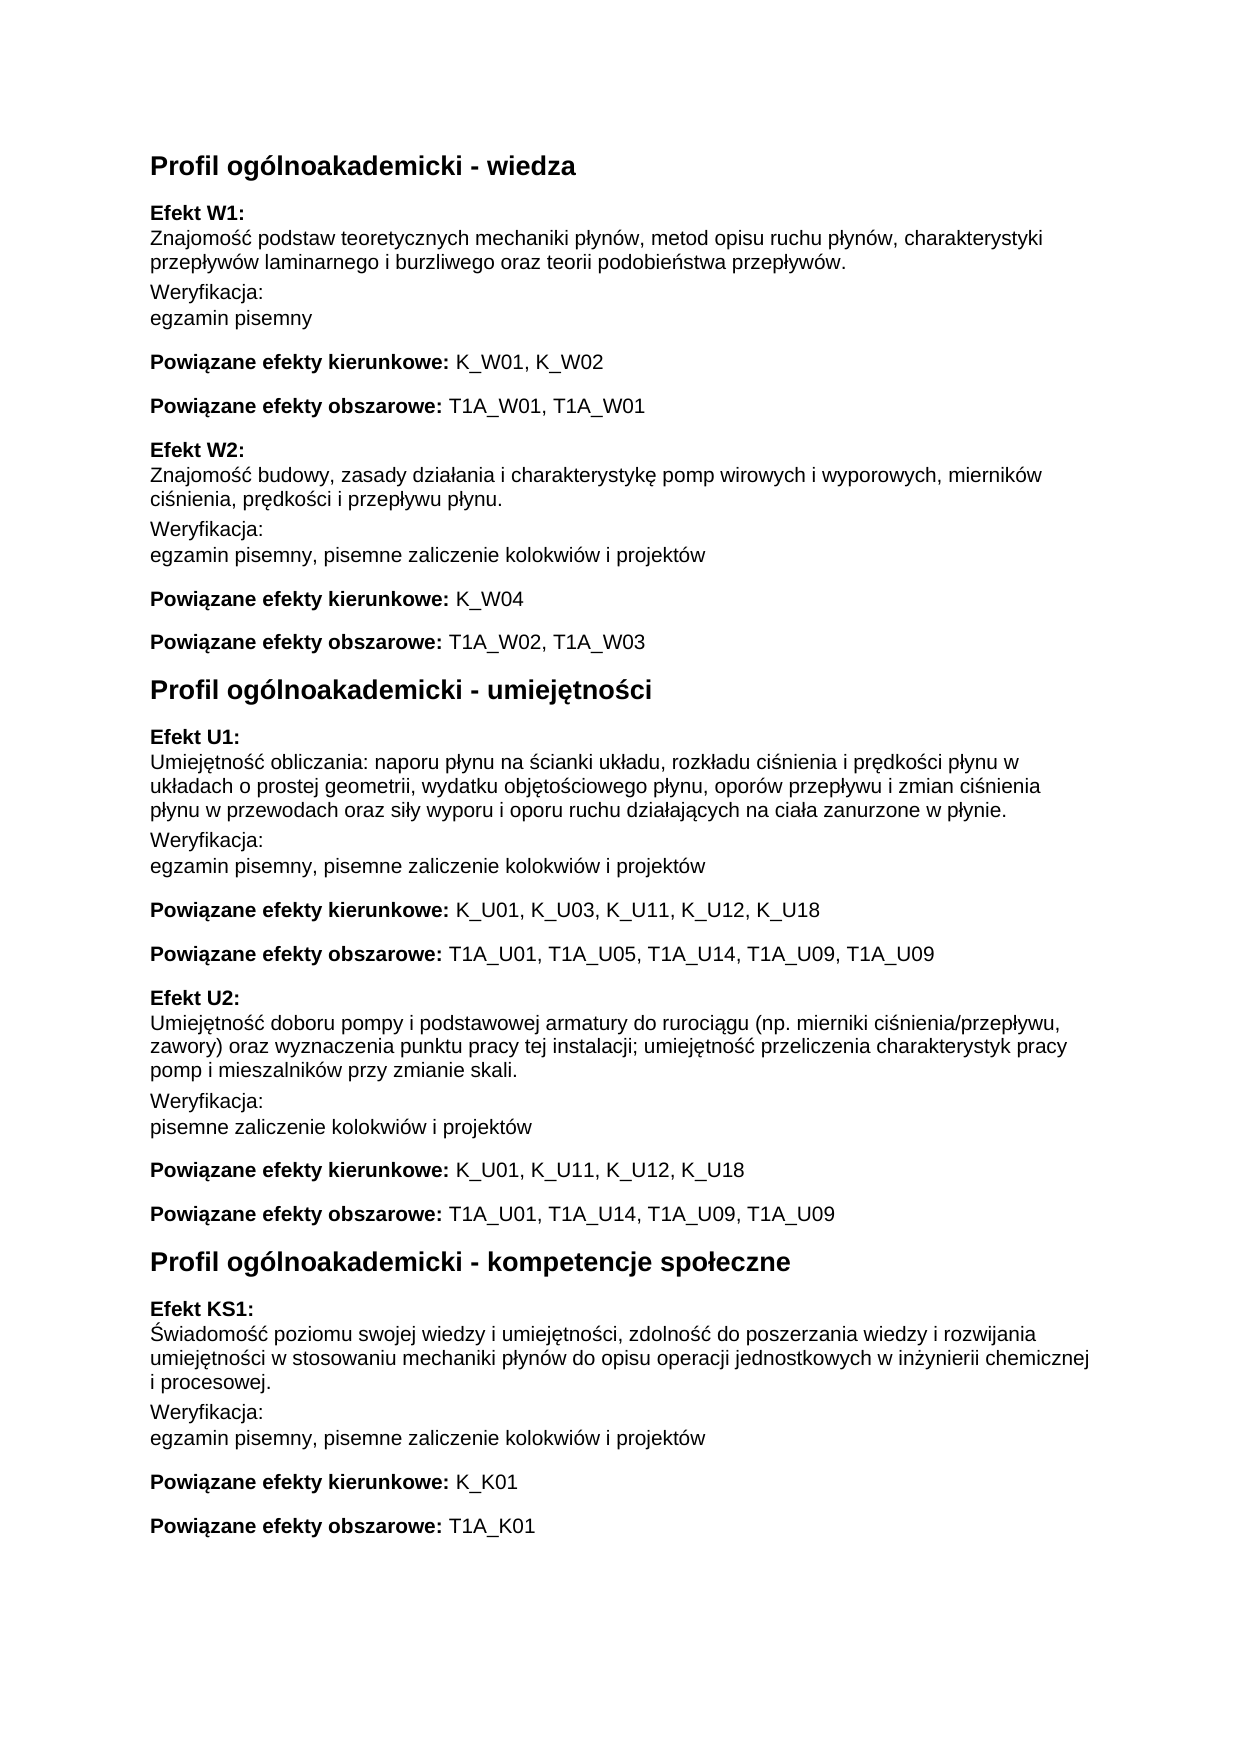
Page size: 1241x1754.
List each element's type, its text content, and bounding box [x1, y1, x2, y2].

text Weryfikacja: [150, 1088, 1090, 1112]
text Umiejętność obliczania: naporu płynu na ścianki układu, rozkładu ciśnienia i prędkości płynu w układach o prostej geometrii, wydatku objętościowego płynu, oporów przepływu i zmian ciśnienia płynu w przewodach oraz siły wyporu i oporu ruchu działających na ciała zanurzone w płynie. [150, 750, 1090, 822]
text Powiązane efekty kierunkowe: K_K01 [150, 1470, 1090, 1494]
text Weryfikacja: [150, 280, 1090, 304]
text Znajomość budowy, zasady działania i charakterystykę pomp wirowych i wyporowych, mierników ciśnienia, prędkości i przepływu płynu. [150, 462, 1090, 510]
text Weryfikacja: [150, 517, 1090, 541]
text egzamin pisemny, pisemne zaliczenie kolokwiów i projektów [150, 1426, 1090, 1450]
text Weryfikacja: [150, 828, 1090, 852]
text Efekt KS1: [150, 1297, 1090, 1321]
text Powiązane efekty kierunkowe: K_U01, K_U11, K_U12, K_U18 [150, 1158, 1090, 1182]
text Powiązane efekty kierunkowe: K_W04 [150, 586, 1090, 610]
subtitle Profil ogólnoakademicki - wiedza [150, 150, 1090, 181]
text Powiązane efekty kierunkowe: K_U01, K_U03, K_U11, K_U12, K_U18 [150, 898, 1090, 922]
subtitle Profil ogólnoakademicki - umiejętności [150, 674, 1090, 705]
text Efekt W2: [150, 437, 1090, 461]
text Efekt U1: [150, 725, 1090, 749]
text Weryfikacja: [150, 1400, 1090, 1424]
text Znajomość podstaw teoretycznych mechaniki płynów, metod opisu ruchu płynów, charakterystyki przepływów laminarnego i burzliwego oraz teorii podobieństwa przepływów. [150, 226, 1090, 274]
text Powiązane efekty kierunkowe: K_W01, K_W02 [150, 350, 1090, 374]
text pisemne zaliczenie kolokwiów i projektów [150, 1114, 1090, 1138]
text Efekt U2: [150, 985, 1090, 1009]
subtitle Profil ogólnoakademicki - kompetencje społeczne [150, 1246, 1090, 1277]
text Powiązane efekty obszarowe: T1A_K01 [150, 1513, 1090, 1537]
text egzamin pisemny, pisemne zaliczenie kolokwiów i projektów [150, 543, 1090, 567]
text Powiązane efekty obszarowe: T1A_W01, T1A_W01 [150, 394, 1090, 418]
text egzamin pisemny [150, 306, 1090, 330]
text Świadomość poziomu swojej wiedzy i umiejętności, zdolność do poszerzania wiedzy i rozwijania umiejętności w stosowaniu mechaniki płynów do opisu operacji jednostkowych w inżynierii chemicznej i procesowej. [150, 1322, 1090, 1394]
text Powiązane efekty obszarowe: T1A_U01, T1A_U14, T1A_U09, T1A_U09 [150, 1202, 1090, 1226]
text egzamin pisemny, pisemne zaliczenie kolokwiów i projektów [150, 854, 1090, 878]
text Powiązane efekty obszarowe: T1A_W02, T1A_W03 [150, 630, 1090, 654]
text Umiejętność doboru pompy i podstawowej armatury do rurociągu (np. mierniki ciśnienia/przepływu, zawory) oraz wyznaczenia punktu pracy tej instalacji; umiejętność przeliczenia charakterystyk pracy pomp i mieszalników przy zmianie skali. [150, 1010, 1090, 1082]
text Powiązane efekty obszarowe: T1A_U01, T1A_U05, T1A_U14, T1A_U09, T1A_U09 [150, 942, 1090, 966]
text Efekt W1: [150, 201, 1090, 225]
